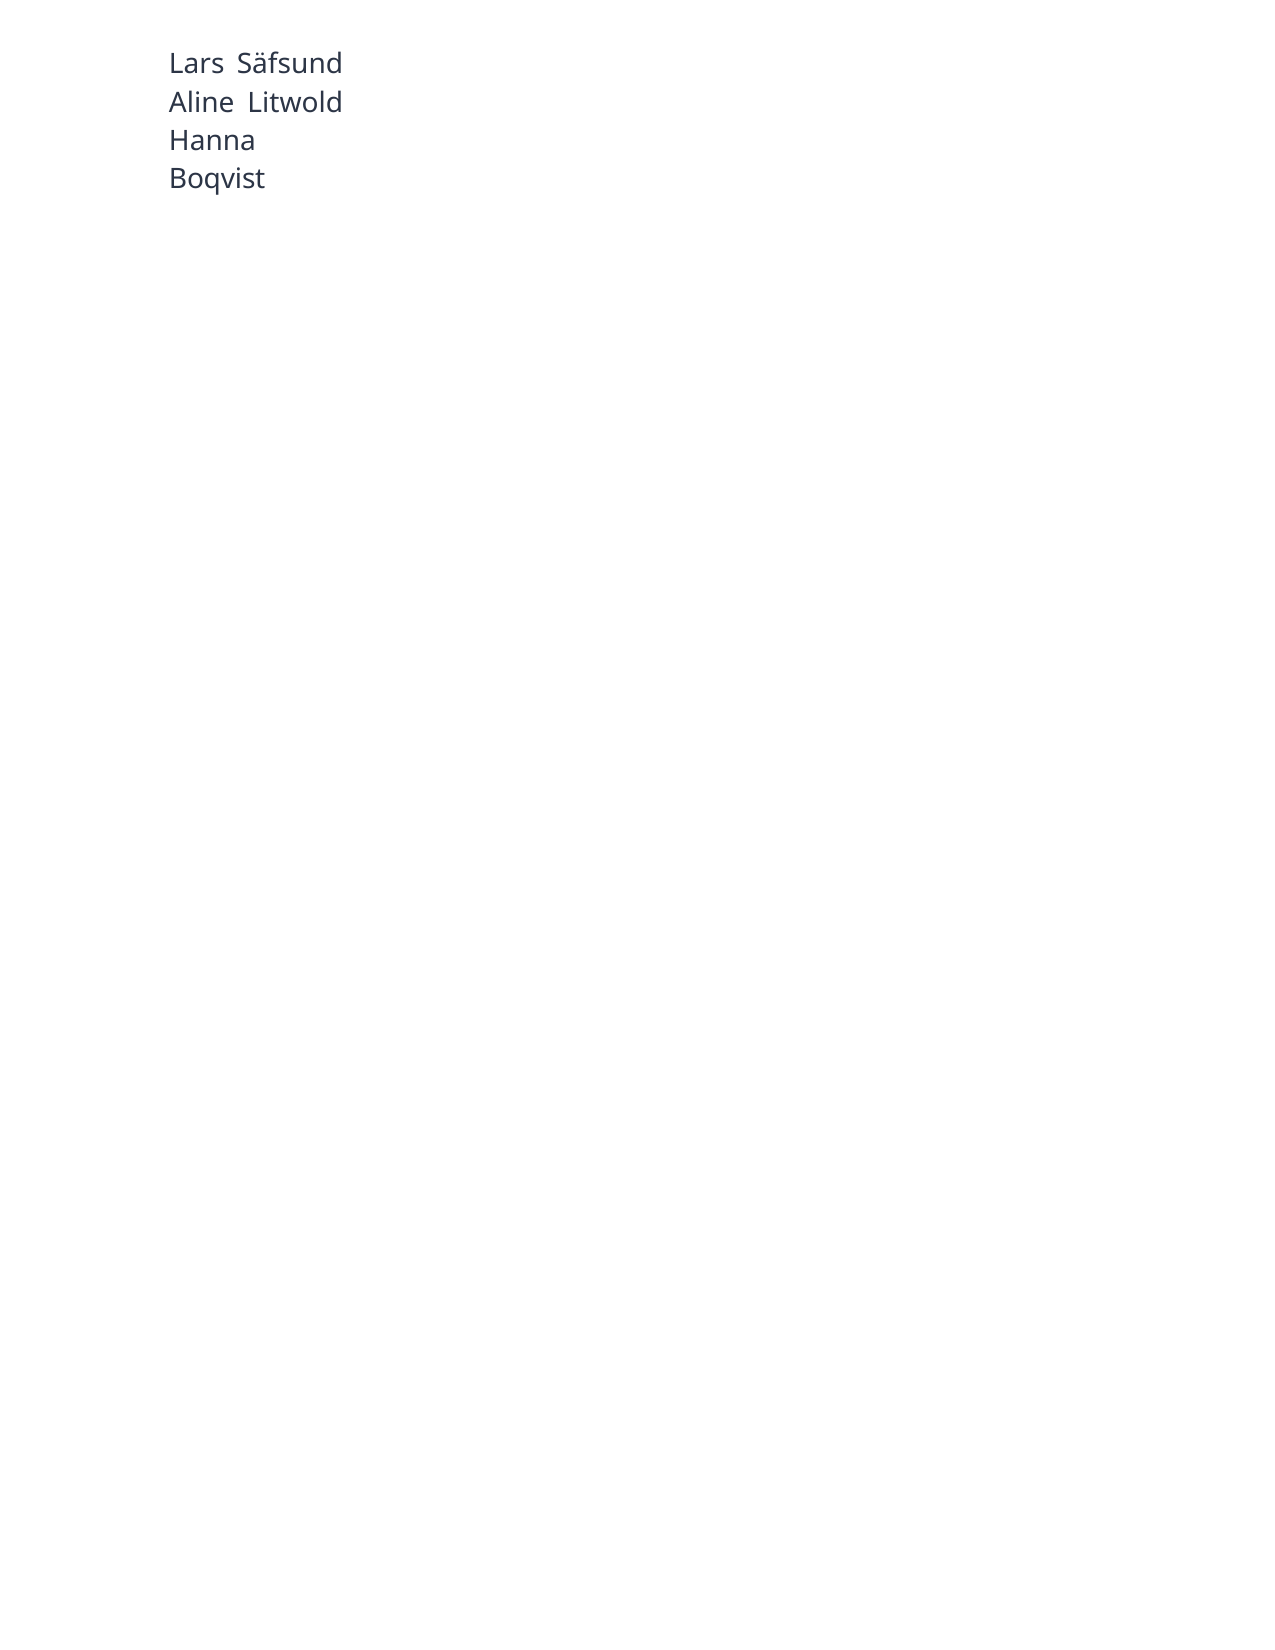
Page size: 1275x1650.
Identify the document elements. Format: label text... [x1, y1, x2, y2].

text Lars Säfsund Aline Litwold Hanna Boqvist [169, 44, 343, 197]
